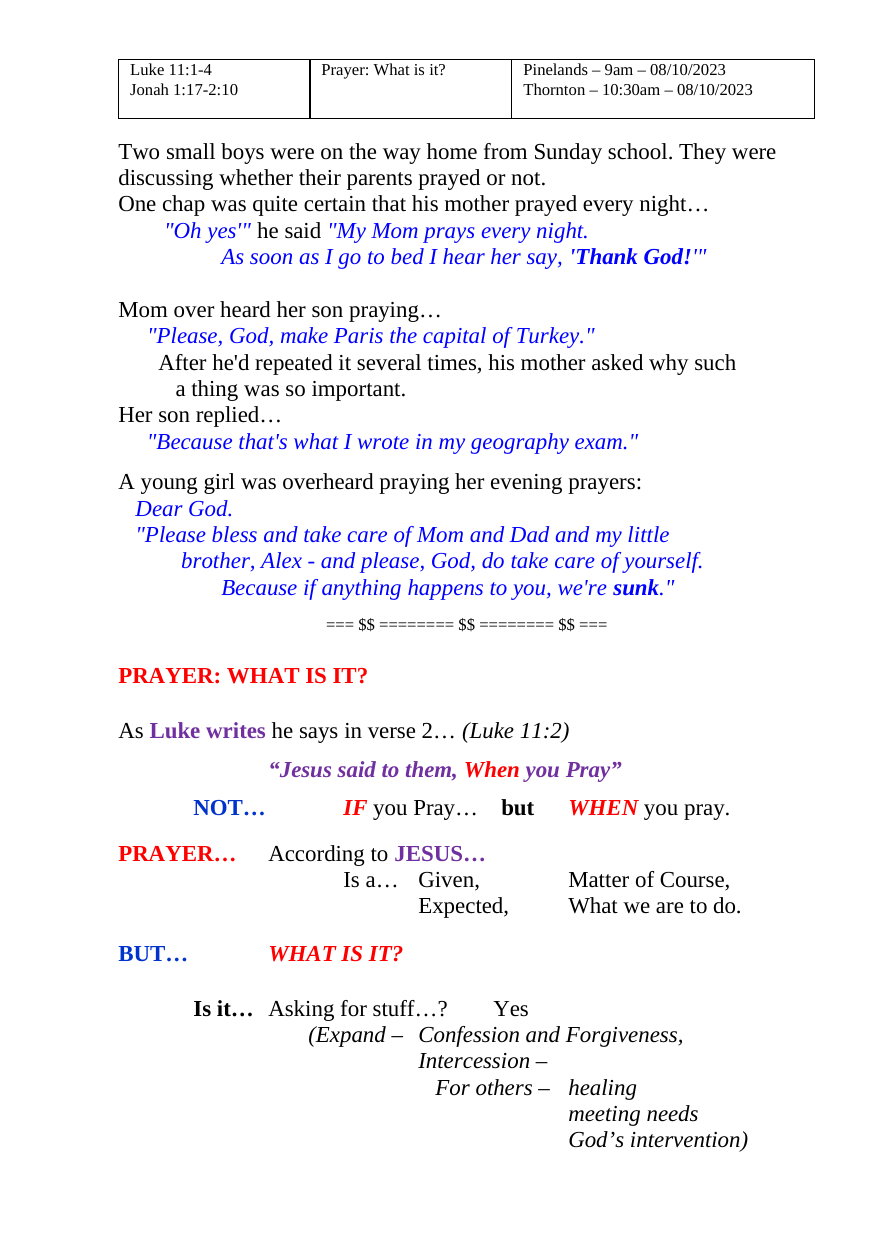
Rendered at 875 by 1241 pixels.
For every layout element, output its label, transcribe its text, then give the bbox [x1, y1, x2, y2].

text "Oh yes'" he said "My Mom prays every night. [118, 217, 815, 243]
text "Please, God, make Paris the capital of Turkey." [118, 322, 815, 349]
text Two small boys were on the way home from Sunday school. They were [118, 138, 815, 164]
text NOT… IF you Pray… but WHEN you pray. [118, 794, 815, 821]
text For others – healing [343, 1074, 815, 1100]
text Her son replied… [118, 401, 815, 428]
text a thing was so important. [118, 375, 815, 401]
text PRAYER… According to JESUS… [118, 840, 815, 866]
text BUT… WHAT IS IT? [118, 940, 815, 967]
text “Jesus said to them, When you Pray” [118, 756, 815, 782]
text As soon as I go to bed I hear her say, 'Thank God!'" [118, 243, 815, 269]
text Is a… Given, Matter of Course, [268, 866, 815, 892]
text (Expand – Confession and Forgiveness, [118, 1021, 815, 1047]
text A young girl was overheard praying her evening prayers: [118, 468, 815, 495]
text Is it… Asking for stuff…? Yes [118, 995, 815, 1021]
text As Luke writes he says in verse 2… (Luke 11:2) [118, 718, 815, 744]
text "Please bless and take care of Mom and Dad and my little [118, 521, 815, 547]
table_header Luke 11:1-4 Jonah 1:17-2:10 [119, 60, 309, 118]
text Dear God. [118, 495, 815, 521]
text meeting needs [118, 1100, 815, 1127]
text After he'd repeated it several times, his mother asked why such [118, 349, 815, 375]
table_header Prayer: What is it? [311, 60, 511, 118]
text One chap was quite certain that his mother prayed every night… [118, 191, 815, 217]
text "Because that's what I wrote in my geography exam." [118, 428, 815, 454]
text Expected, What we are to do. [118, 892, 815, 919]
text brother, Alex - and please, God, do take care of yourself. [118, 547, 815, 574]
text Mom over heard her son praying… [118, 296, 815, 322]
text PRAYER: WHAT IS IT? [118, 662, 815, 689]
text Because if anything happens to you, we're sunk." [118, 574, 815, 600]
text Intercession – [343, 1047, 815, 1074]
table_header Pinelands – 9am – 08/10/2023 Thornton – 10:30am – 08/10/2023 [512, 60, 814, 118]
text God’s intervention) [568, 1127, 815, 1153]
text === $$ ======== $$ ======== $$ === [118, 614, 815, 634]
text discussing whether their parents prayed or not. [118, 164, 815, 191]
